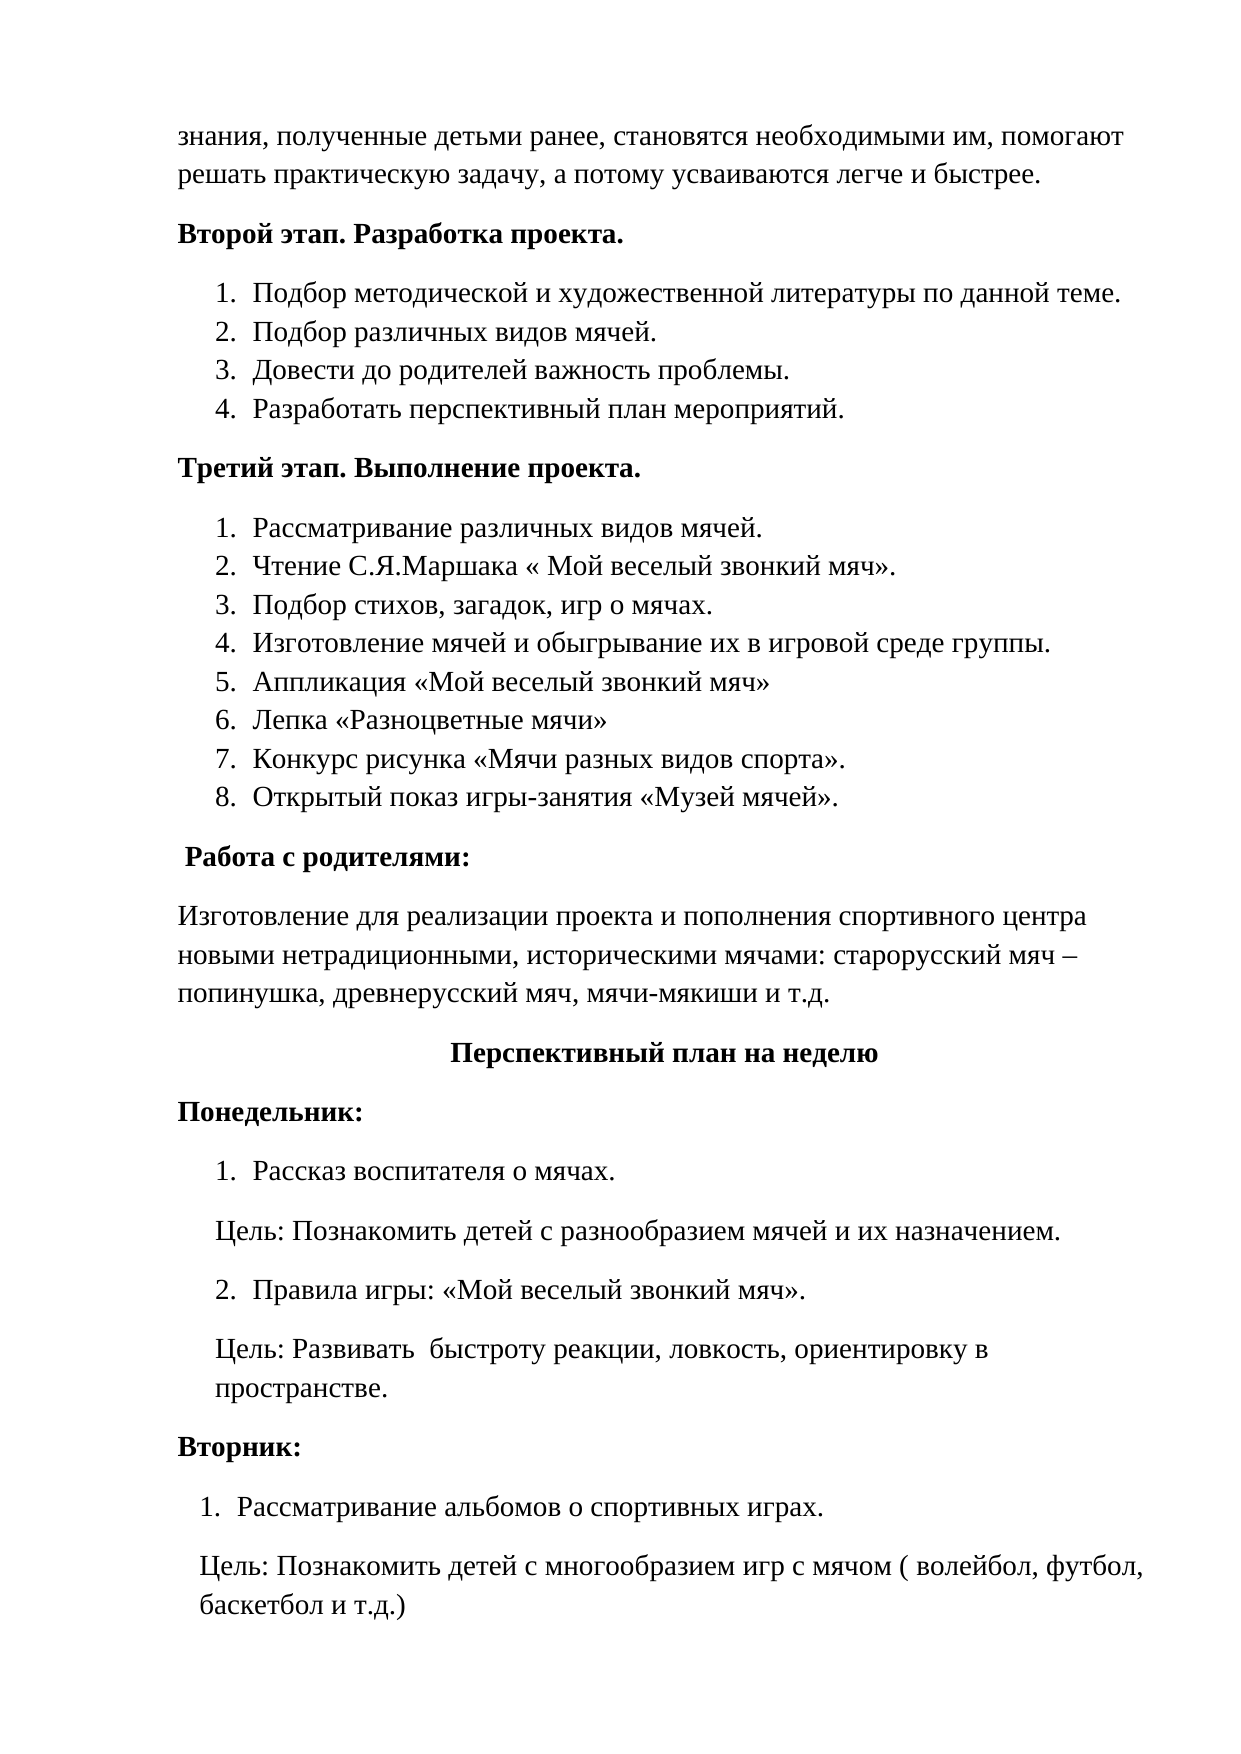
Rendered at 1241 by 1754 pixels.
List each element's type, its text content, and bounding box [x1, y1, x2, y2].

list Подбор различных видов мячей. [215, 314, 1152, 347]
text Понедельник: [177, 1094, 1152, 1128]
list Рассматривание различных видов мячей. [215, 510, 1152, 543]
list Чтение С.Я.Маршака « Мой веселый звонкий мяч». [215, 548, 1152, 582]
text Цель: Познакомить детей с многообразием игр с мячом ( волейбол, футбол, баскетбол и т.д.) [199, 1548, 1152, 1620]
list Изготовление мячей и обыгрывание их в игровой среде группы. [215, 625, 1152, 659]
list Правила игры: «Мой веселый звонкий мяч». [215, 1272, 1152, 1306]
text Изготовление для реализации проекта и пополнения спортивного центра новыми нетрадиционными, историческими мячами: старорусский мяч – попинушка, древнерусский мяч, мячи-мякиши и т.д. [177, 898, 1152, 1009]
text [177, 118, 1152, 190]
list Аппликация «Мой веселый звонкий мяч» [215, 664, 1152, 697]
text Второй этап. Разработка проекта. [177, 216, 1152, 249]
text Вторник: [177, 1429, 1152, 1463]
list Подбор методической и художественной литературы по данной теме. [215, 275, 1152, 309]
text Третий этап. Выполнение проекта. [177, 450, 1152, 484]
text Перспективный план на неделю [177, 1035, 1152, 1068]
text Цель: Развивать быстроту реакции, ловкость, ориентировку в пространстве. [215, 1332, 1152, 1404]
list Разработать перспективный план мероприятий. [215, 391, 1152, 424]
text Работа с родителями: [177, 839, 1152, 872]
text Цель: Познакомить детей с разнообразием мячей и их назначением. [215, 1213, 1152, 1246]
list Конкурс рисунка «Мячи разных видов спорта». [215, 741, 1152, 774]
list Открытый показ игры-занятия «Музей мячей». [215, 779, 1152, 813]
list Рассказ воспитателя о мячах. [215, 1153, 1152, 1187]
list Подбор стихов, загадок, игр о мячах. [215, 587, 1152, 620]
list Лепка «Разноцветные мячи» [215, 702, 1152, 736]
list Довести до родителей важность проблемы. [215, 352, 1152, 386]
list Рассматривание альбомов о спортивных играх. [199, 1489, 1152, 1522]
